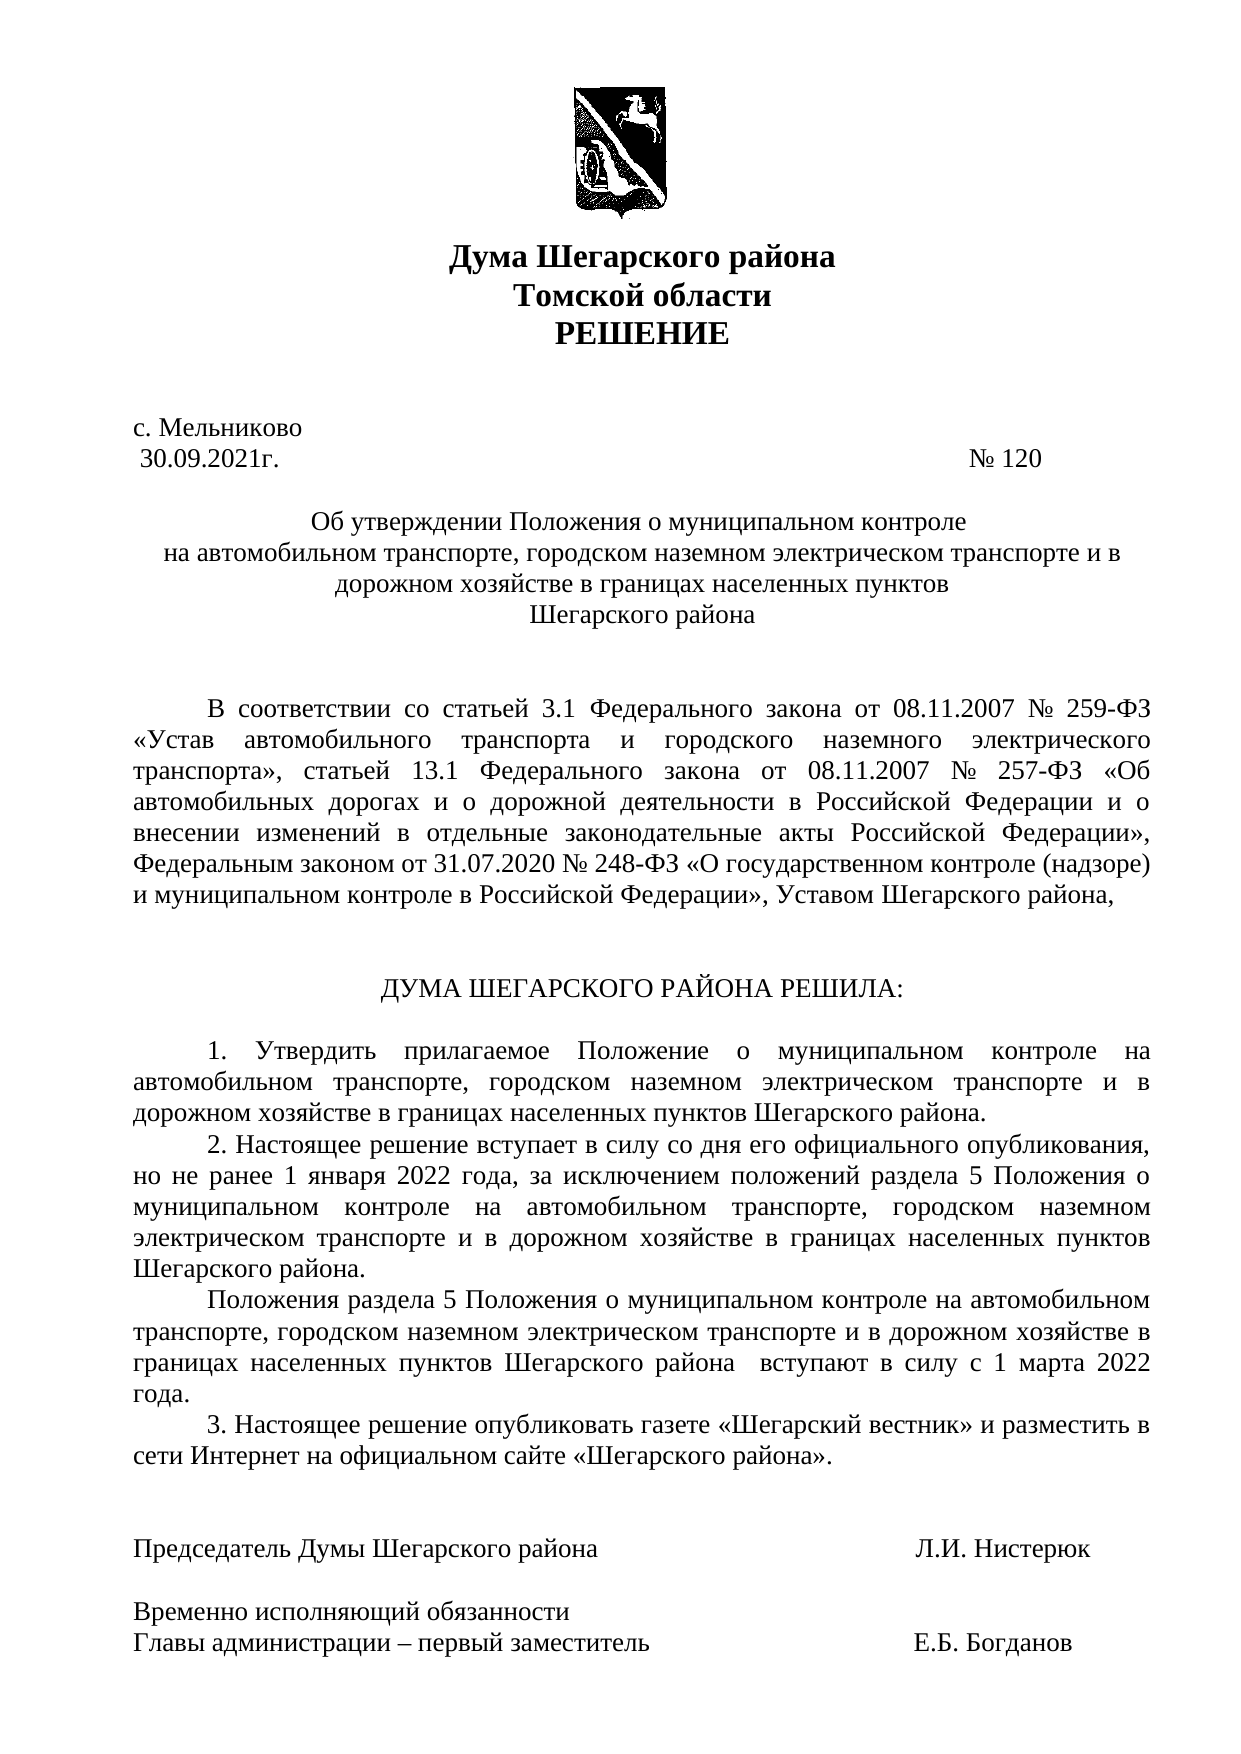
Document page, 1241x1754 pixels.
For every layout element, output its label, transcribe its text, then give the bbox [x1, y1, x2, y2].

text Шегарского района [133, 598, 1152, 629]
text с. Мельниково [133, 411, 1152, 442]
text 30.09.2021г. № 120 [133, 442, 1152, 474]
text Положения раздела 5 Положения о муниципальном контроле на автомобильном транспорте, городском наземном электрическом транспорте и в дорожном хозяйстве в границах населенных пунктов Шегарского района вступают в силу с 1 марта 2022 года. [133, 1283, 1152, 1408]
text Председатель Думы Шегарского района Л.И. Нистерюк [133, 1533, 1152, 1564]
text Главы администрации – первый заместитель Е.Б. Богданов [133, 1626, 1152, 1657]
text 2. Настоящее решение вступает в силу со дня его официального опубликования, но не ранее 1 января 2022 года, за исключением положений раздела 5 Положения о муниципальном контроле на автомобильном транспорте, городском наземном электрическом транспорте и в дорожном хозяйстве в границах населенных пунктов Шегарского района. [133, 1128, 1152, 1283]
text Об утверждении Положения о муниципальном контроле на автомобильном транспорте, городском наземном электрическом транспорте и в дорожном хозяйстве в границах населенных пунктов [133, 505, 1152, 598]
text ДУМА ШЕГАРСКОГО РАЙОНА РЕШИЛА: [133, 972, 1152, 1003]
text 3. Настоящее решение опубликовать газете «Шегарский вестник» и разместить в сети Интернет на официальном сайте «Шегарского района». [133, 1408, 1152, 1470]
text В соответствии со статьей 3.1 Федерального закона от 08.11.2007 № 259-ФЗ «Устав автомобильного транспорта и городского наземного электрического транспорта», статьей 13.1 Федерального закона от 08.11.2007 № 257-ФЗ «Об автомобильных дорогах и о дорожной деятельности в Российской Федерации и о внесении изменений в отдельные законодательные акты Российской Федерации», Федеральным законом от 31.07.2020 № 248-ФЗ «О государственном контроле (надзоре) и муниципальном контроле в Российской Федерации», Уставом Шегарского района, [133, 692, 1152, 910]
text РЕШЕНИЕ [133, 313, 1152, 351]
text Дума Шегарского района [133, 236, 1152, 275]
text 1. Утвердить прилагаемое Положение о муниципальном контроле на автомобильном транспорте, городском наземном электрическом транспорте и в дорожном хозяйстве в границах населенных пунктов Шегарского района. [133, 1034, 1152, 1128]
text Томской области [133, 275, 1152, 313]
text Временно исполняющий обязанности [133, 1595, 1152, 1626]
picture [573, 87, 668, 220]
